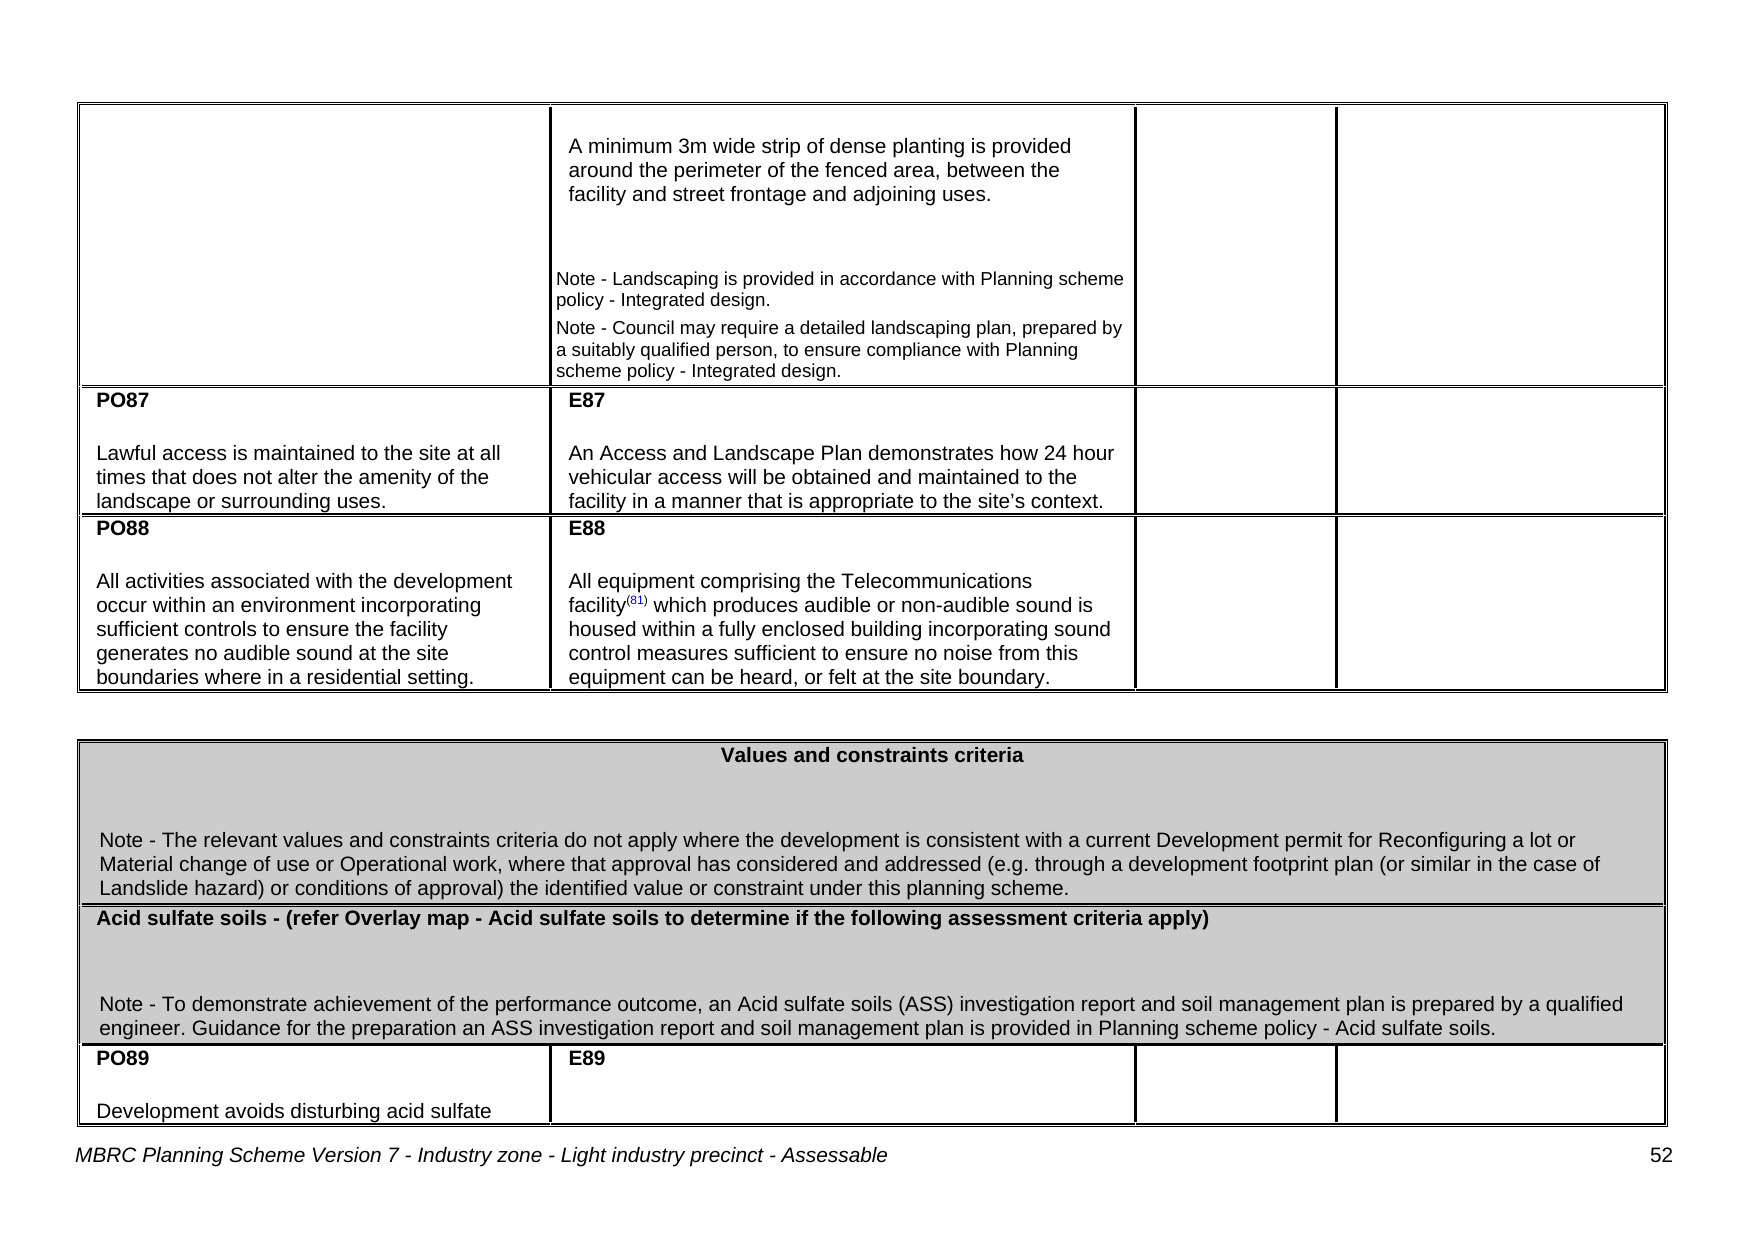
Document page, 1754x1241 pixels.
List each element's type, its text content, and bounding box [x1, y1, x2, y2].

table_cell E87 An Access and Landscape Plan demonstrates how 24 hour vehicular access will be obtained and maintained to the facility in a manner that is appropriate to the site’s context. [552, 388, 1134, 513]
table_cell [78, 1043, 550, 1123]
table_cell E88 All equipment comprising the Telecommunications facility(81) which produces audible or non-audible sound is housed within a fully enclosed building incorporating sound control measures sufficient to ensure no noise from this equipment can be heard, or felt at the site boundary. [550, 517, 1135, 689]
table_cell Acid sulfate soils - (refer Overlay map - Acid sulfate soils to determine if the following assessment criteria apply) [80, 903, 1665, 959]
table_cell [1336, 513, 1665, 689]
table_cell [1336, 105, 1664, 385]
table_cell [550, 1046, 1135, 1123]
table_cell [1135, 105, 1336, 385]
table_cell [1336, 1043, 1666, 1123]
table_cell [550, 105, 1135, 385]
table_cell [1137, 388, 1335, 513]
table_cell PO88 All activities associated with the development occur within an environment incorporating sufficient controls to ensure the facility generates no audible sound at the site boundaries where in a residential setting. [80, 513, 550, 689]
table_header Values and constraints criteria [80, 743, 1664, 796]
table_cell [1135, 517, 1336, 689]
table_cell [1135, 1046, 1336, 1123]
table_cell PO87 Lawful access is maintained to the site at all times that does not alter the amenity of the landscape or surrounding uses. [78, 385, 550, 513]
table_cell [1336, 385, 1666, 513]
